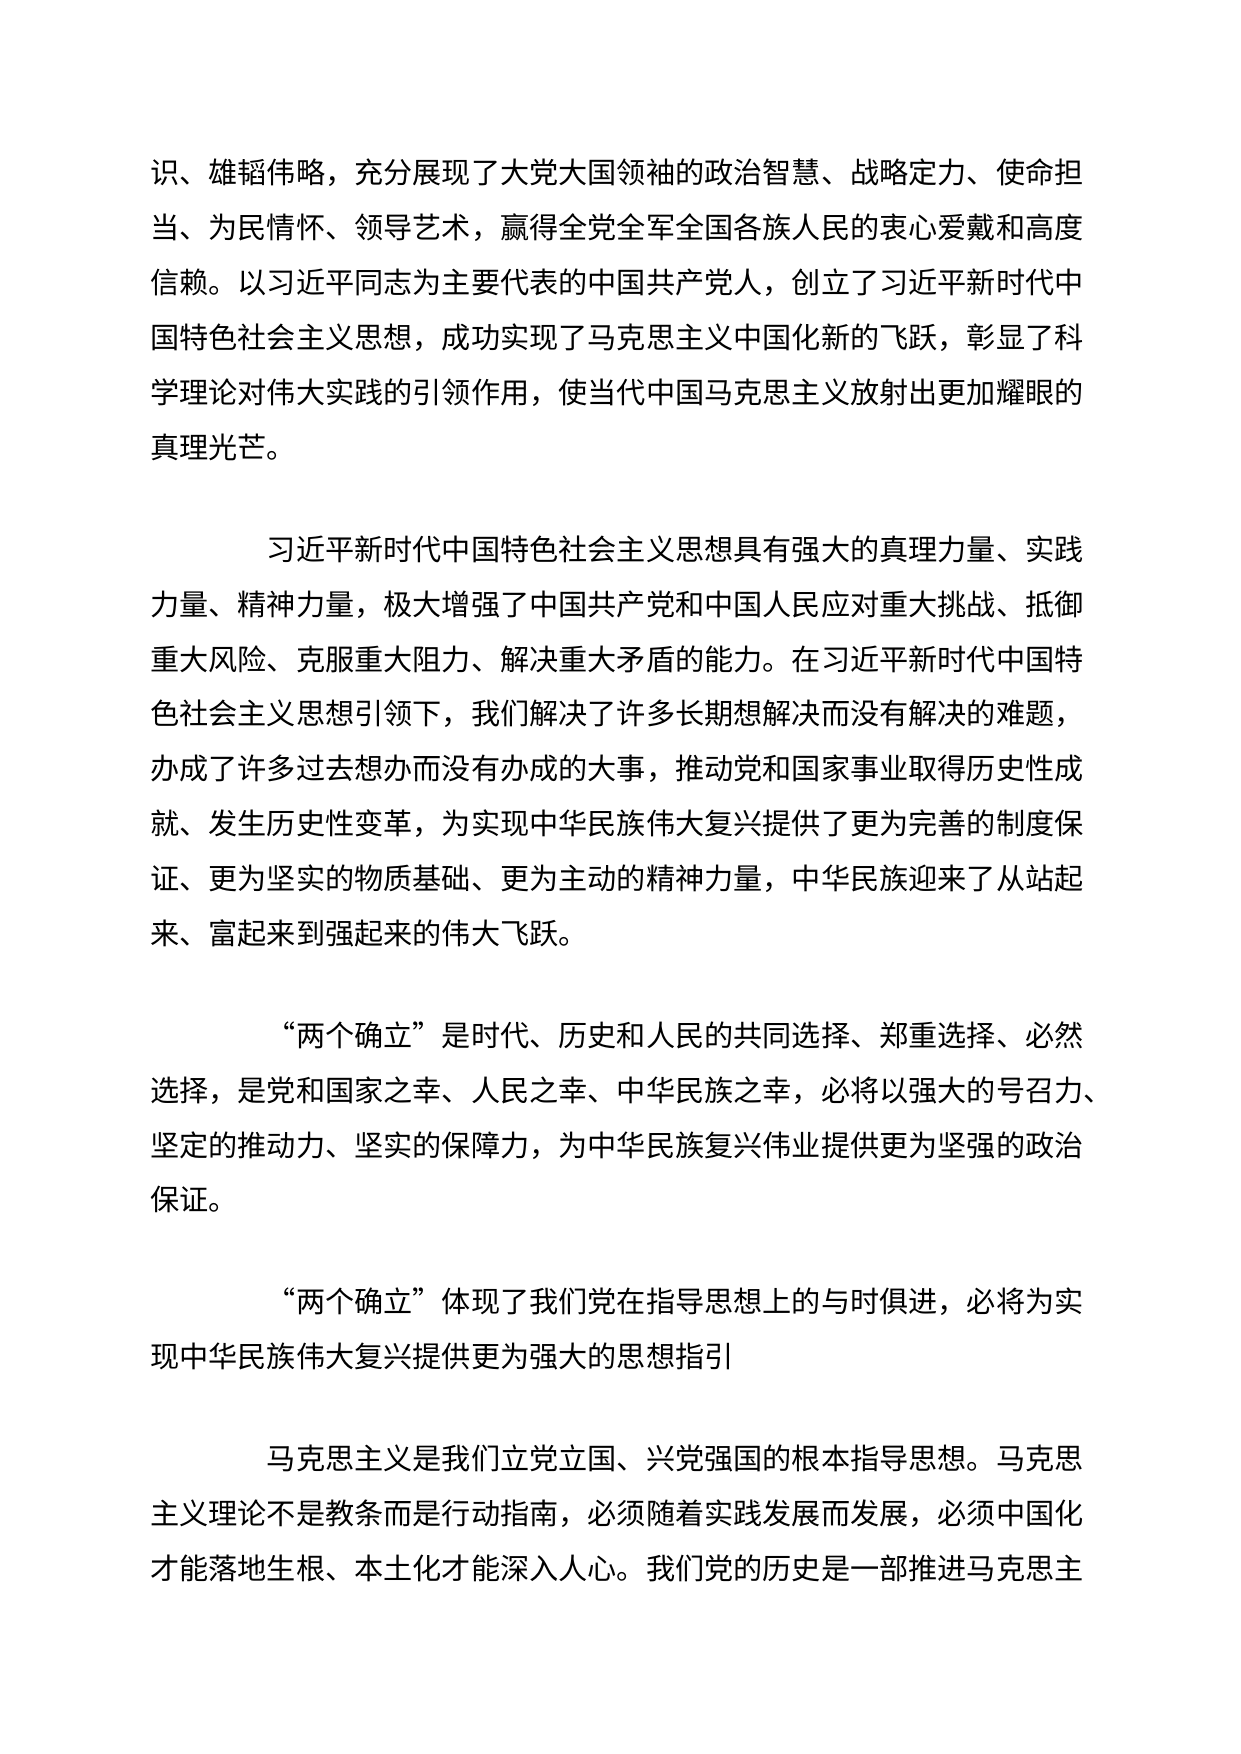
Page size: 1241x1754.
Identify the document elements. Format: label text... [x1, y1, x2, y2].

text “两个确立”是时代、历史和人民的共同选择、郑重选择、必然选择，是党和国家之幸、人民之幸、中华民族之幸，必将以强大的号召力、坚定的推动力、坚实的保障力，为中华民族复兴伟业提供更为坚强的政治保证。 [150, 1012, 1090, 1219]
text 习近平新时代中国特色社会主义思想具有强大的真理力量、实践力量、精神力量，极大增强了中国共产党和中国人民应对重大挑战、抵御重大风险、克服重大阻力、解决重大矛盾的能力。在习近平新时代中国特色社会主义思想引领下，我们解决了许多长期想解决而没有解决的难题，办成了许多过去想办而没有办成的大事，推动党和国家事业取得历史性成就、发生历史性变革，为实现中华民族伟大复兴提供了更为完善的制度保证、更为坚实的物质基础、更为主动的精神力量，中华民族迎来了从站起来、富起来到强起来的伟大飞跃。 [150, 526, 1090, 953]
text “两个确立”体现了我们党在指导思想上的与时俱进，必将为实现中华民族伟大复兴提供更为强大的思想指引 [150, 1279, 1090, 1376]
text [150, 1435, 1090, 1587]
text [150, 150, 1090, 467]
